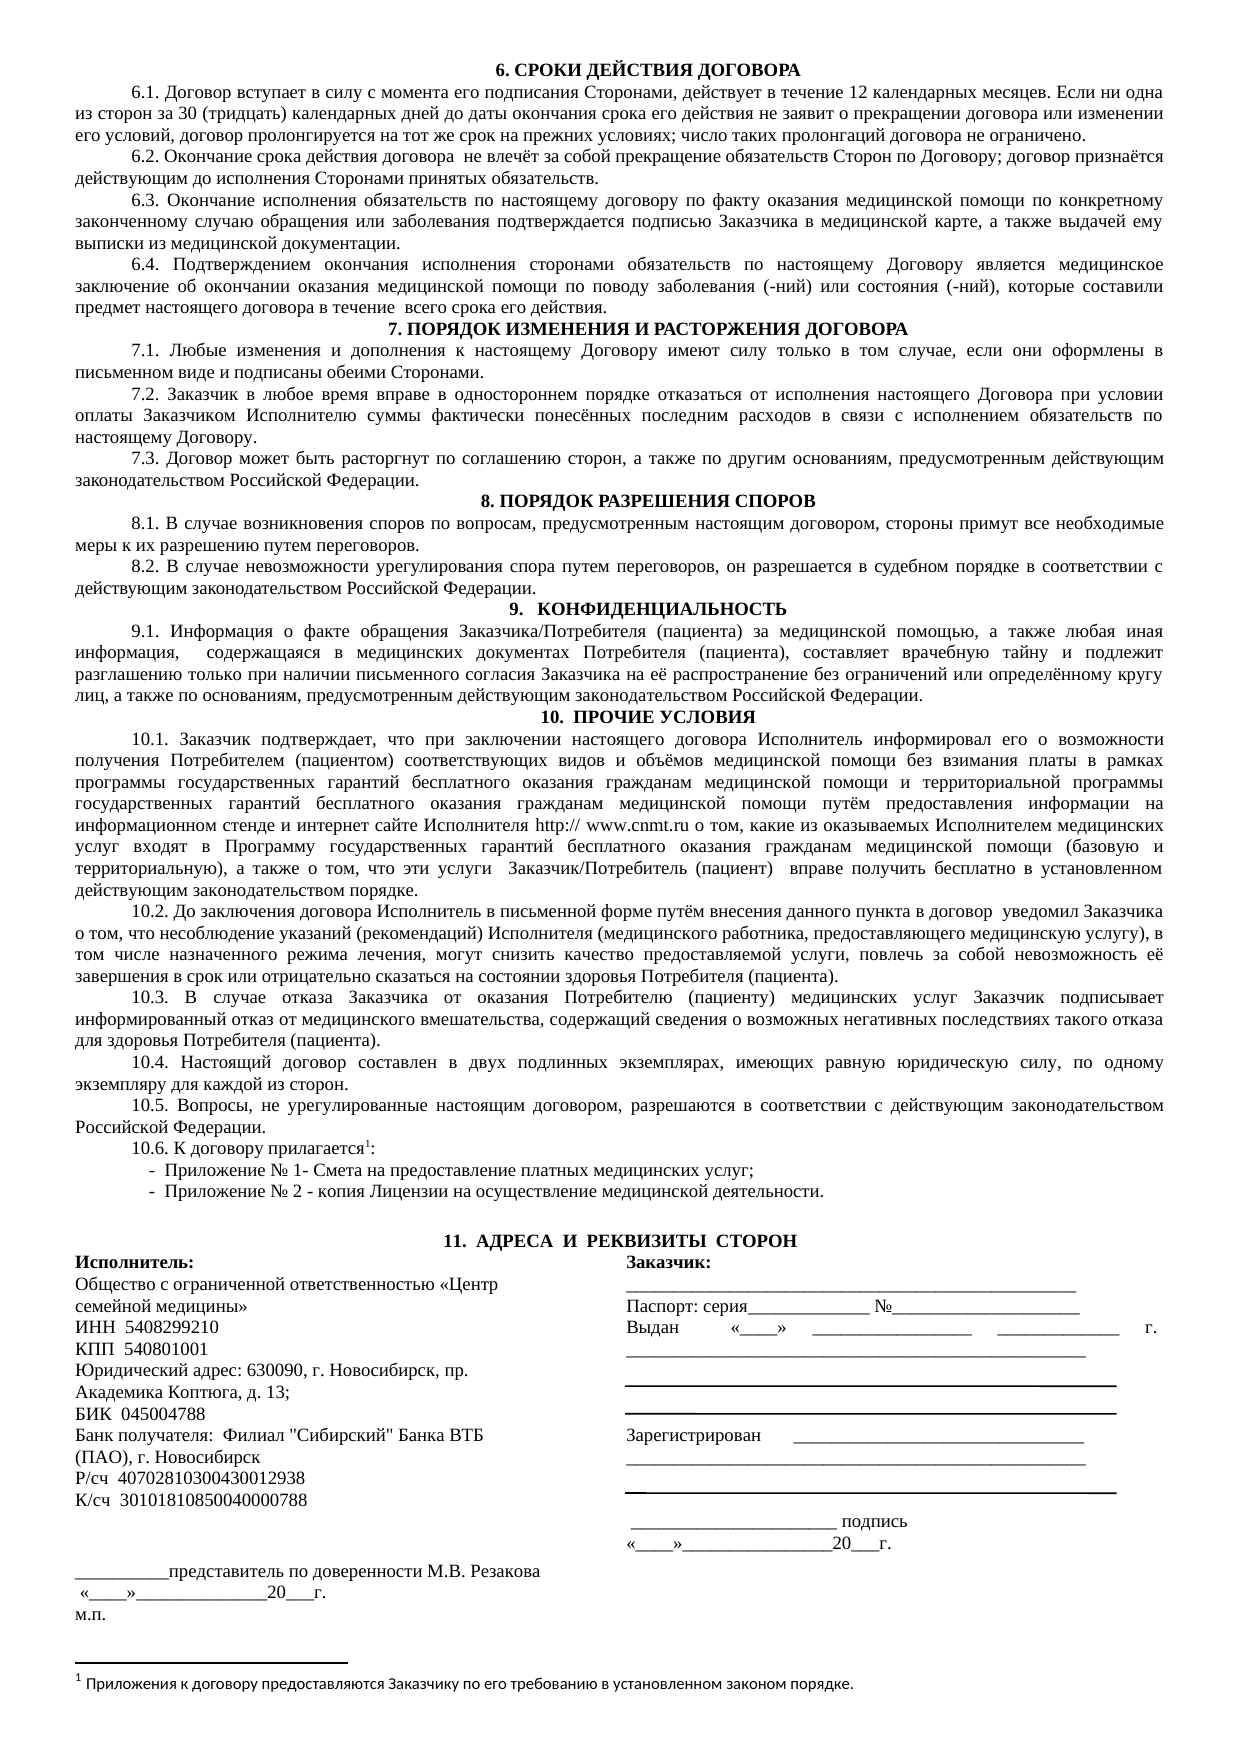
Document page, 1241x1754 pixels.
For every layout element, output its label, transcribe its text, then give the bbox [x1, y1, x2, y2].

text 7.1. Любые изменения и дополнения к настоящему Договору имеют силу только в том случае, если они оформлены в письменном виде и подписаны обеими Сторонами. [75, 339, 1165, 382]
text 10.4. Настоящий договор составлен в двух подлинных экземплярах, имеющих равную юридическую силу, по одному экземпляру для каждой из сторон. [75, 1051, 1165, 1094]
text 7.3. Договор может быть расторгнут по соглашению сторон, а также по другим основаниям, предусмотренным действующим законодательством Российской Федерации. [75, 447, 1165, 490]
text 10.2. До заключения договора Исполнитель в письменной форме путём внесения данного пункта в договор уведомил Заказчика о том, что несоблюдение указаний (рекомендаций) Исполнителя (медицинского работника, предоставляющего медицинскую услугу), в том числе назначенного режима лечения, могут снизить качество предоставляемой услуги, повлечь за собой невозможность её завершения в срок или отрицательно сказаться на состоянии здоровья Потребителя (пациента). [75, 900, 1165, 986]
text 8.1. В случае возникновения споров по вопросам, предусмотренным настоящим договором, стороны примут все необходимые меры к их разрешению путем переговоров. [75, 512, 1165, 555]
text 6.3. Окончание исполнения обязательств по настоящему договору по факту оказания медицинской помощи по конкретному законченному случаю обращения или заболевания подтверждается подписью Заказчика в медицинской карте, а также выдачей ему выписки из медицинской документации. [75, 188, 1165, 253]
text 10.1. Заказчик подтверждает, что при заключении настоящего договора Исполнитель информировал его о возможности получения Потребителем (пациентом) соответствующих видов и объёмов медицинской помощи без взимания платы в рамках программы государственных гарантий бесплатного оказания гражданам медицинской помощи и территориальной программы государственных гарантий бесплатного оказания гражданам медицинской помощи путём предоставления информации на информационном стенде и интернет сайте Исполнителя http:// www.cnmt.ru о том, какие из оказываемых Исполнителем медицинских услуг входят в Программу государственных гарантий бесплатного оказания гражданам медицинской помощи (базовую и территориальную), а также о том, что эти услуги Заказчик/Потребитель (пациент) вправе получить бесплатно в установленном действующим законодательством порядке. [75, 727, 1165, 900]
text 11. АДРЕСА И РЕКВИЗИТЫ СТОРОН [75, 1230, 1165, 1251]
text 9.1. Информация о факте обращения Заказчика/Потребителя (пациента) за медицинской помощью, а также любая иная информация, содержащаяся в медицинских документах Потребителя (пациента), составляет врачебную тайну и подлежит разглашению только при наличии письменного согласия Заказчика на её распространение без ограничений или определённому кругу лиц, а также по основаниям, предусмотренным действующим законодательством Российской Федерации. [75, 620, 1165, 706]
text 10. ПРОЧИЕ УСЛОВИЯ [75, 706, 1165, 727]
text 10.3. В случае отказа Заказчика от оказания Потребителю (пациенту) медицинских услуг Заказчик подписывает информированный отказ от медицинского вмешательства, содержащий сведения о возможных негативных последствиях такого отказа для здоровья Потребителя (пациента). [75, 986, 1165, 1051]
text - Приложение № 2 - копия Лицензии на осуществление медицинской деятельности. [75, 1180, 1165, 1202]
text 10.5. Вопросы, не урегулированные настоящим договором, разрешаются в соответствии с действующим законодательством Российской Федерации. [75, 1094, 1165, 1137]
text 8.2. В случае невозможности урегулирования спора путем переговоров, он разрешается в судебном порядке в соответствии с действующим законодательством Российской Федерации. [75, 555, 1165, 598]
text 9. КОНФИДЕНЦИАЛЬНОСТЬ [75, 598, 1165, 620]
text 7. ПОРЯДОК ИЗМЕНЕНИЯ И РАСТОРЖЕНИЯ ДОГОВОРА [75, 318, 1165, 339]
text 6.1. Договор вступает в силу с момента его подписания Сторонами, действует в течение 12 календарных месяцев. Если ни одна из сторон за 30 (тридцать) календарных дней до даты окончания срока его действия не заявит о прекращении договора или изменении его условий, договор пролонгируется на тот же срок на прежних условиях; число таких пролонгаций договора не ограничено. [75, 81, 1165, 145]
text 6.4. Подтверждением окончания исполнения сторонами обязательств по настоящему Договору является медицинское заключение об окончании оказания медицинской помощи по поводу заболевания (-ний) или состояния (-ний), которые составили предмет настоящего договора в течение всего срока его действия. [75, 253, 1165, 318]
table_header Заказчик: ________________________________________________ Паспорт: серия_____________ №____________________ Выдан «____» _________________ _____________ г. _________________________________________________ Зарегистрирован _______________________________ _________________________________________________ ______________________ подпись «____»________________20___г. [615, 1251, 1169, 1624]
text 10.6. К договору прилагается: [75, 1137, 1165, 1159]
text 7.2. Заказчик в любое время вправе в одностороннем порядке отказаться от исполнения настоящего Договора при условии оплаты Заказчиком Исполнителю суммы фактически понесённых последним расходов в связи с исполнением обязательств по настоящему Договору. [75, 382, 1165, 447]
text - Приложение № 1- Смета на предоставление платных медицинских услуг; [75, 1159, 1165, 1180]
text 8. ПОРЯДОК РАЗРЕШЕНИЯ СПОРОВ [75, 490, 1165, 512]
table_header Исполнитель: Общество с ограниченной ответственностью «Центр семейной медицины» ИНН 5408299210 КПП 540801001 Юридический адрес: 630090, г. Новосибирск, пр. Академика Коптюга, д. 13; БИК 045004788 Банк получателя: Филиал "Сибирский" Банка ВТБ (ПАО), г. Новосибирск Р/сч 40702810300430012938 К/сч 30101810850040000788 __________представитель по доверенности М.В. Резакова «____»______________20___г. м.п. [64, 1251, 615, 1624]
text 6. СРОКИ ДЕЙСТВИЯ ДОГОВОРА [75, 59, 1165, 81]
text 6.2. Окончание срока действия договора не влечёт за собой прекращение обязательств Сторон по Договору; договор признаётся действующим до исполнения Сторонами принятых обязательств. [75, 145, 1165, 188]
